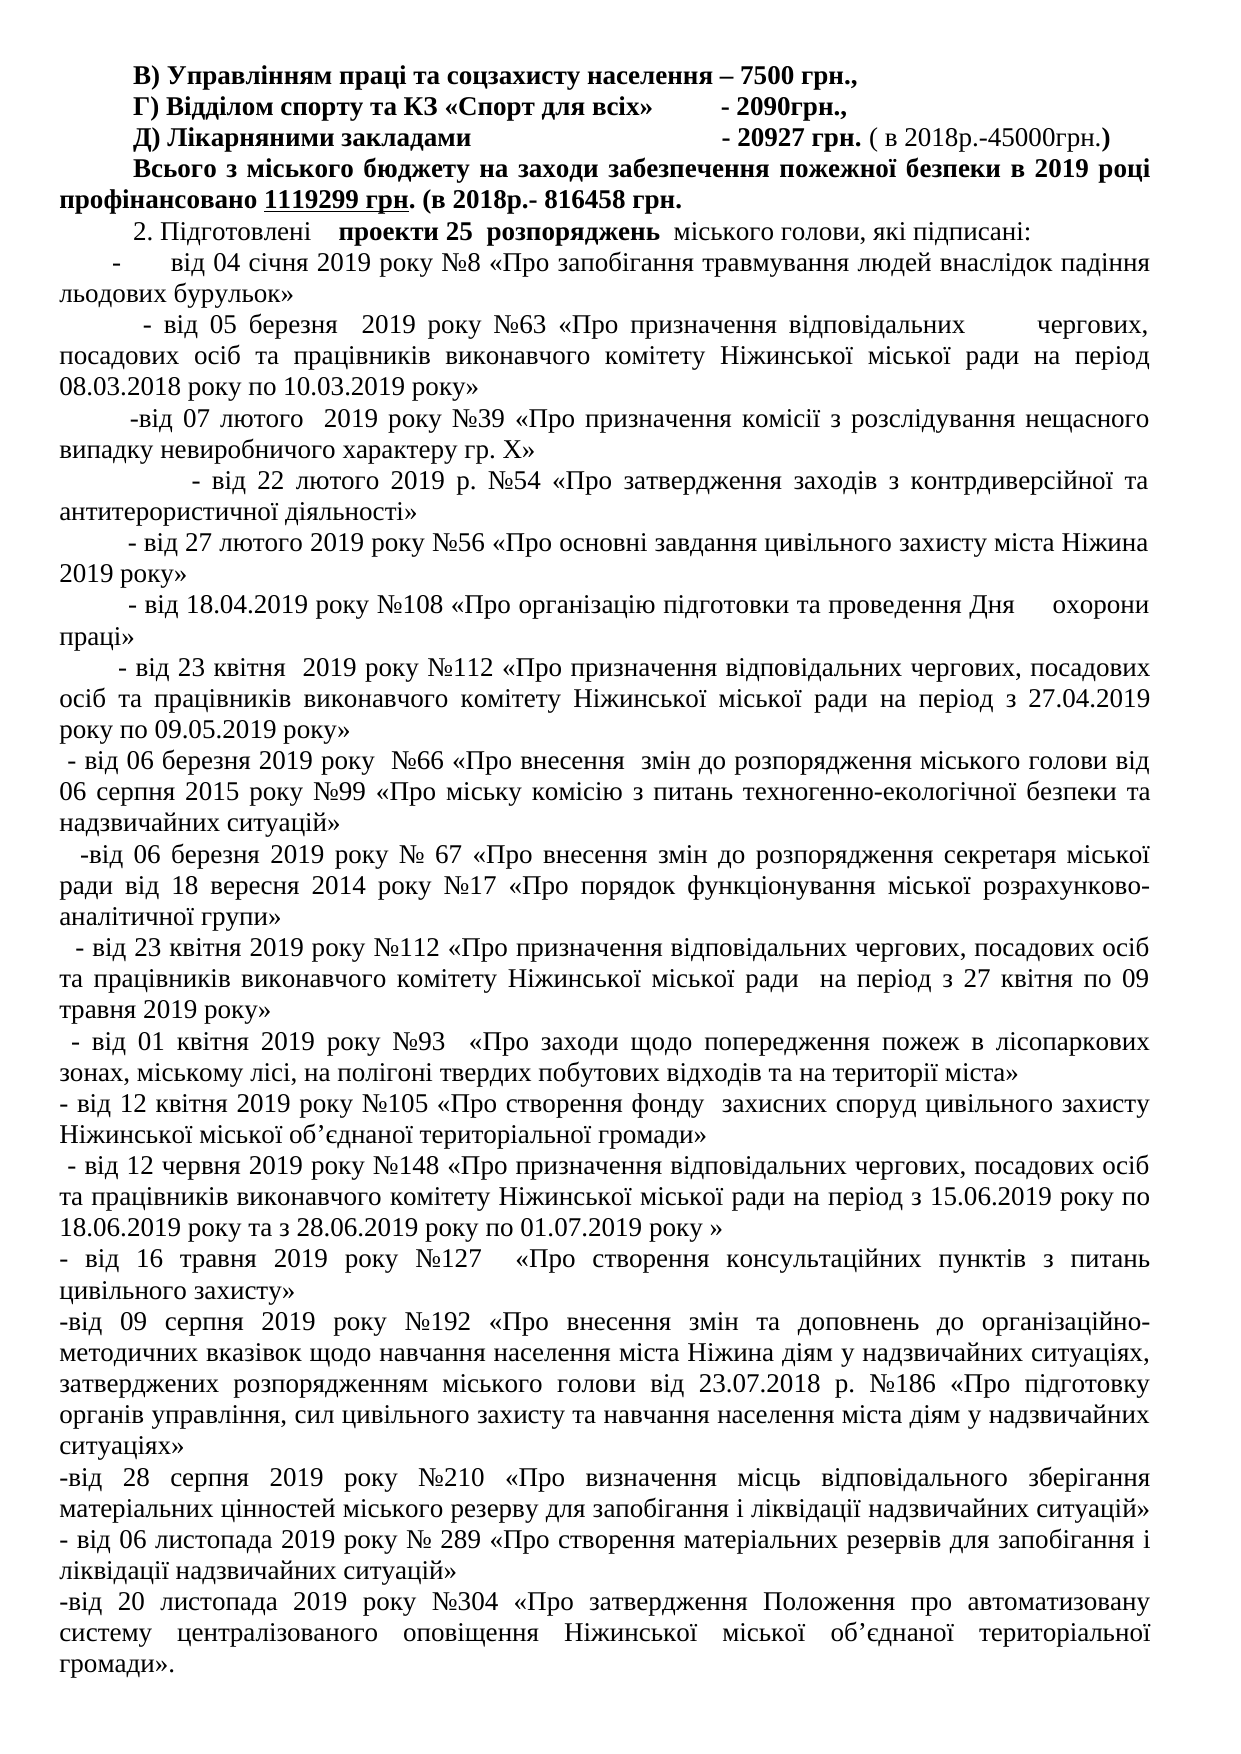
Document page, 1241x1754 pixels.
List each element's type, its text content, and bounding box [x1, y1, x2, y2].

text - від 12 червня 2019 року №148 «Про призначення відповідальних чергових, посадових осіб та працівників виконавчого комітету Ніжинської міської ради на період з 15.06.2019 року по 18.06.2019 року та з 28.06.2019 року по 01.07.2019 року » [59, 1149, 1152, 1243]
text - від 06 березня 2019 року №66 «Про внесення змін до розпорядження міського голови від 06 серпня 2015 року №99 «Про міську комісію з питань техногенно-екологічної безпеки та надзвичайних ситуацій» [59, 744, 1152, 838]
text - від 22 лютого 2019 р. №54 «Про затвердження заходів з контрдиверсійної та антитерористичної діяльності» [22, 464, 1152, 526]
text - від 18.04.2019 року №108 «Про організацію підготовки та проведення Дня охорони праці» [22, 588, 1152, 651]
text Г) Відділом спорту та КЗ «Спорт для всіх» - 2090грн., [59, 90, 1152, 121]
text - від 27 лютого 2019 року №56 «Про основні завдання цивільного захисту міста Ніжина 2019 року» [22, 526, 1152, 588]
text - від 16 травня 2019 року №127 «Про створення консультаційних пунктів з питань цивільного захисту» [59, 1243, 1152, 1305]
text - від 01 квітня 2019 року №93 «Про заходи щодо попередження пожеж в лісопаркових зонах, міському лісі, на полігоні твердих побутових відходів та на території міста» [59, 1024, 1152, 1087]
text - від 23 квітня 2019 року №112 «Про призначення відповідальних чергових, посадових осіб та працівників виконавчого комітету Ніжинської міської ради на період з 27.04.2019 року по 09.05.2019 року» [59, 651, 1152, 744]
text Всього з міського бюджету на заходи забезпечення пожежної безпеки в 2019 році профінансовано 1119299 грн. (в 2018р.- 816458 грн. [59, 152, 1152, 215]
text - від 04 січня 2019 року №8 «Про запобігання травмування людей внаслідок падіння льодових бурульок» [59, 246, 1152, 308]
text Д) Лікарняними закладами - 20927 грн. ( в 2018р.-45000грн.) [59, 121, 1152, 152]
text -від 07 лютого 2019 року №39 «Про призначення комісії з розслідування нещасного випадку невиробничого характеру гр. Х» [59, 402, 1152, 464]
text - від 23 квітня 2019 року №112 «Про призначення відповідальних чергових, посадових осіб та працівників виконавчого комітету Ніжинської міської ради на період з 27 квітня по 09 травня 2019 року» [59, 931, 1152, 1024]
text - від 12 квітня 2019 року №105 «Про створення фонду захисних споруд цивільного захисту Ніжинської міської об’єднаної територіальної громади» [59, 1087, 1152, 1149]
text В) Управлінням праці та соцзахисту населення – 7500 грн., [59, 59, 1152, 90]
text -від 28 серпня 2019 року №210 «Про визначення місць відповідального зберігання матеріальних цінностей міського резерву для запобігання і ліквідації надзвичайних ситуацій» - від 06 листопада 2019 року № 289 «Про створення матеріальних резервів для запобігання і ліквідації надзвичайних ситуацій» [59, 1461, 1152, 1585]
text -від 09 серпня 2019 року №192 «Про внесення змін та доповнень до організаційно-методичних вказівок щодо навчання населення міста Ніжина діям у надзвичайних ситуаціях, затверджених розпорядженням міського голови від 23.07.2018 р. №186 «Про підготовку органів управління, сил цивільного захисту та навчання населення міста діям у надзвичайних ситуаціях» [59, 1305, 1152, 1461]
text - від 05 березня 2019 року №63 «Про призначення відповідальних чергових, посадових осіб та працівників виконавчого комітету Ніжинської міської ради на період 08.03.2018 року по 10.03.2019 року» [59, 308, 1152, 402]
text -від 06 березня 2019 року № 67 «Про внесення змін до розпорядження секретаря міської ради від 18 вересня 2014 року №17 «Про порядок функціонування міської розрахунково-аналітичної групи» [59, 838, 1152, 931]
text 2. Підготовлені проекти 25 розпоряджень міського голови, які підписані: [59, 215, 1152, 246]
